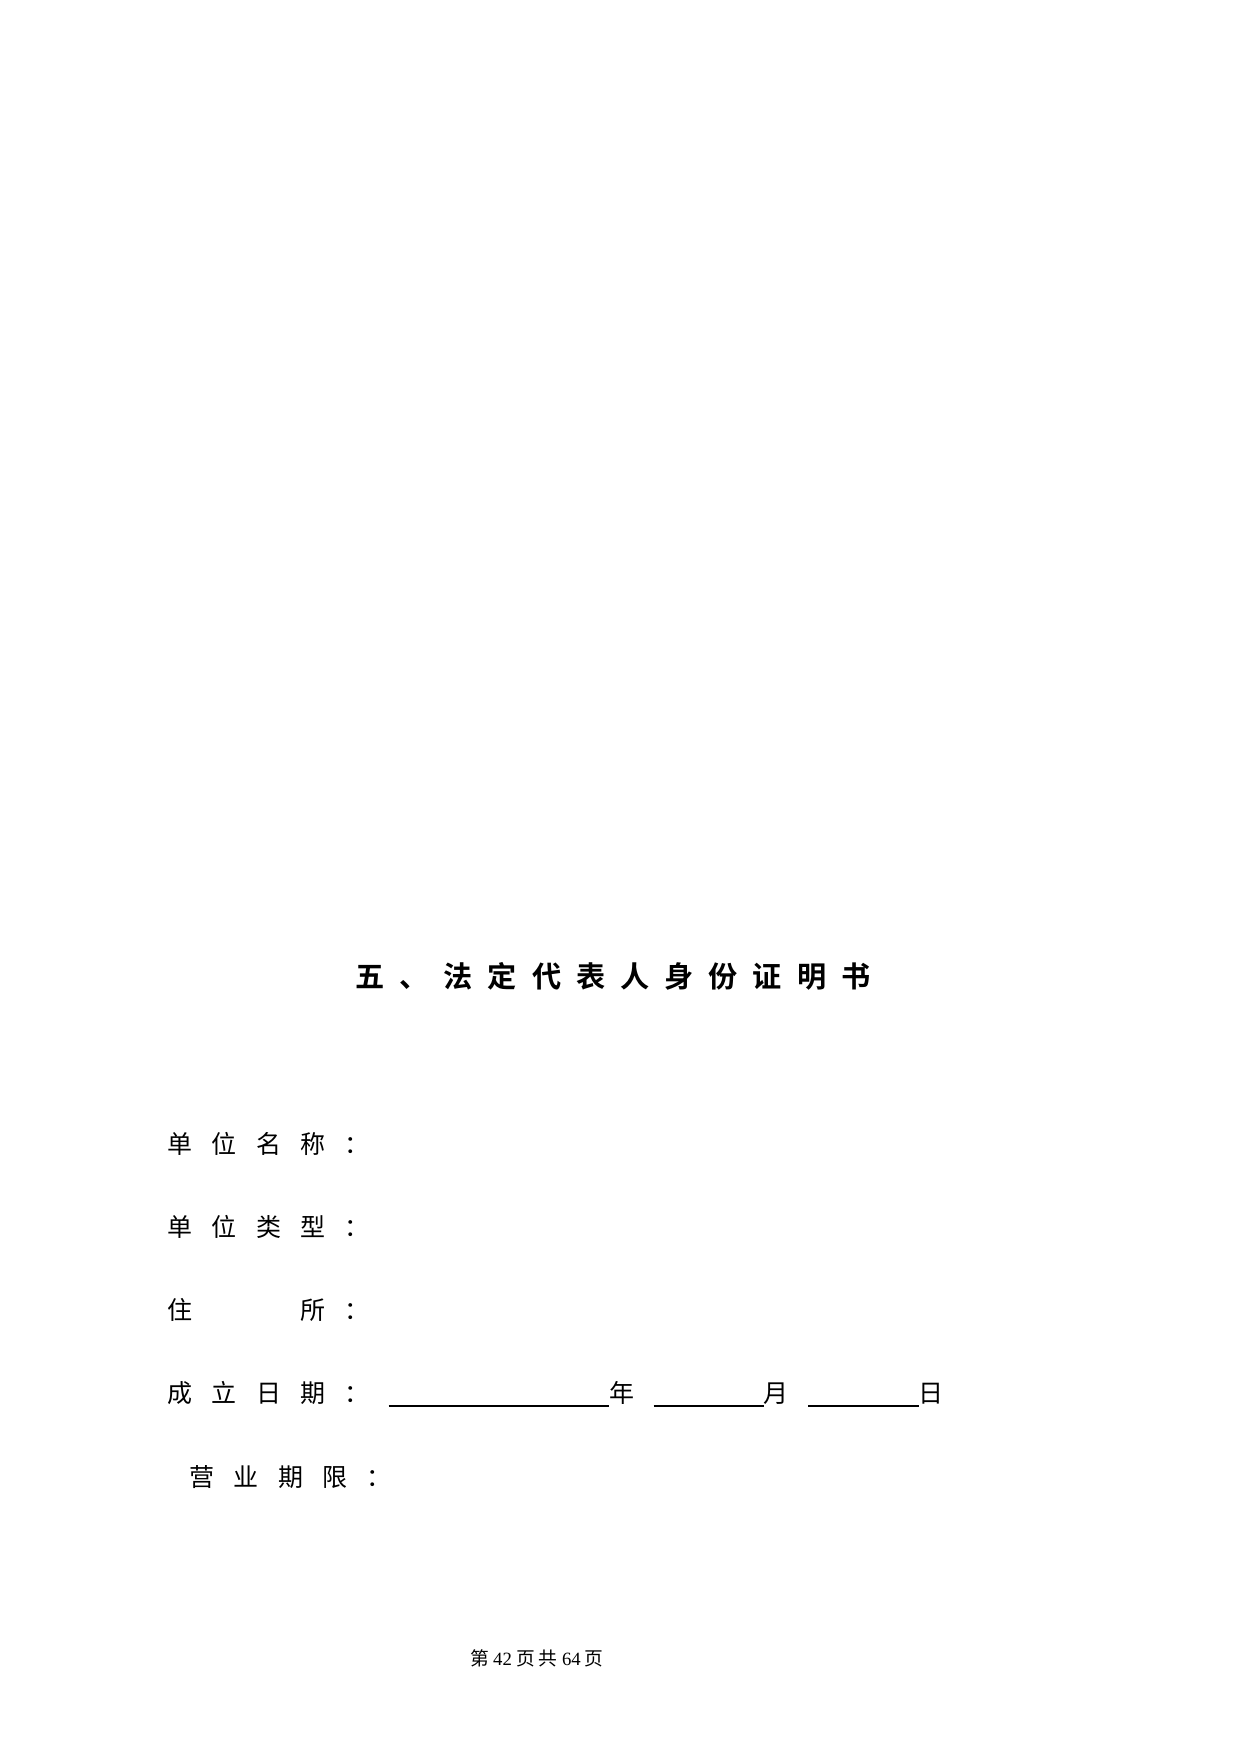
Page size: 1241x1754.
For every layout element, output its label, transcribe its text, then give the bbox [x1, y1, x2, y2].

text 五、法定代表人身份证明书 [123, 942, 1117, 1007]
text 成立日期： 年 月 日 [123, 1359, 1117, 1424]
text 住 所： [123, 1276, 1117, 1341]
text 单位名称： [123, 1110, 1117, 1175]
text 单位类型： [123, 1193, 1117, 1258]
text 营业期限： [123, 1443, 1117, 1508]
